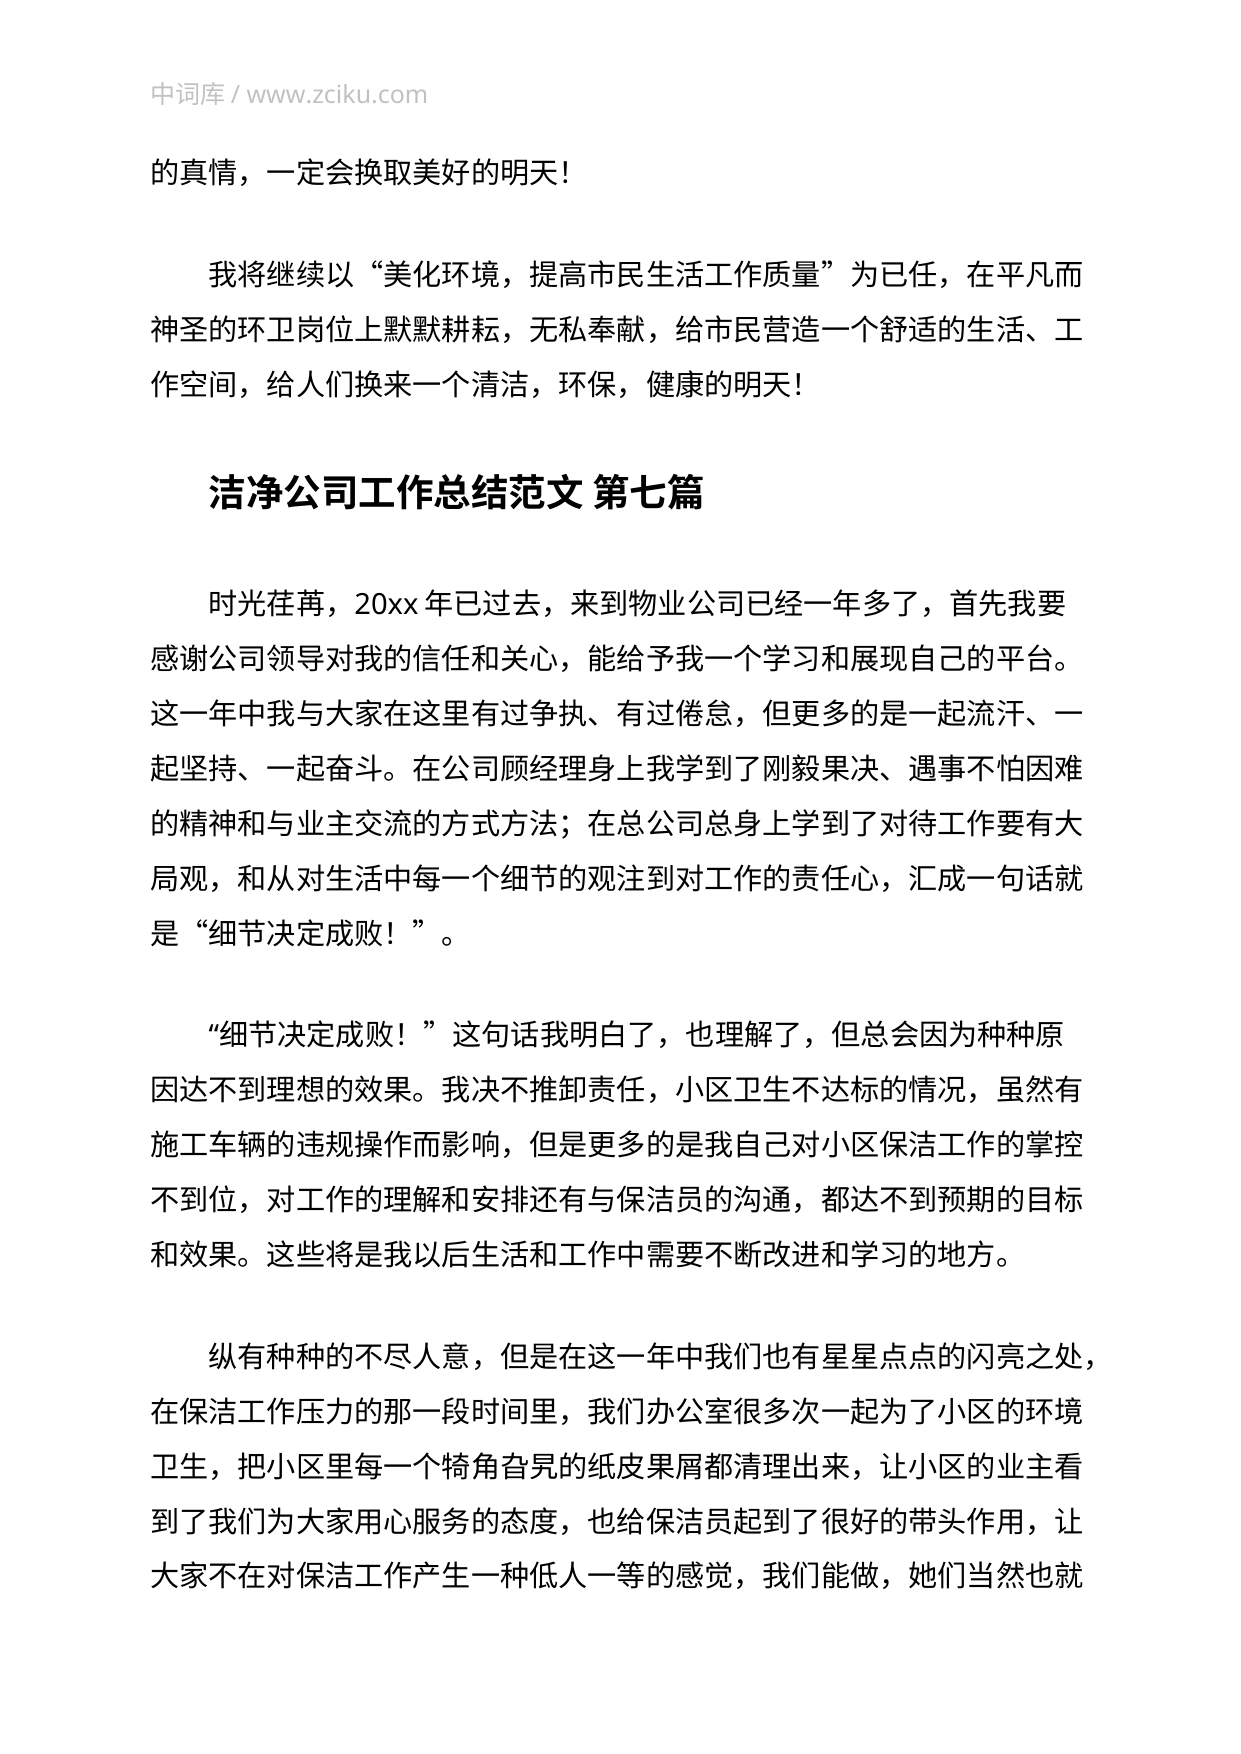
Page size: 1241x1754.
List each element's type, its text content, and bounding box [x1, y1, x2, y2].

text 时光荏苒，20xx年已过去，来到物业公司已经一年多了，首先我要感谢公司领导对我的信任和关心，能给予我一个学习和展现自己的平台。这一年中我与大家在这里有过争执、有过倦怠，但更多的是一起流汗、一起坚持、一起奋斗。在公司顾经理身上我学到了刚毅果决、遇事不怕因难的精神和与业主交流的方式方法；在总公司总身上学到了对待工作要有大局观，和从对生活中每一个细节的观注到对工作的责任心，汇成一句话就是“细节决定成败！”。 [150, 581, 1090, 952]
text 我将继续以“美化环境，提高市民生活工作质量”为已任，在平凡而神圣的环卫岗位上默默耕耘，无私奉献，给市民营造一个舒适的生活、工作空间，给人们换来一个清洁，环保，健康的明天！ [150, 252, 1090, 404]
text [150, 150, 1090, 192]
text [150, 1333, 1090, 1595]
text 洁净公司工作总结范文 第七篇 [150, 463, 1090, 518]
text “细节决定成败！”这句话我明白了，也理解了，但总会因为种种原因达不到理想的效果。我决不推卸责任，小区卫生不达标的情况，虽然有施工车辆的违规操作而影响，但是更多的是我自己对小区保洁工作的掌控不到位，对工作的理解和安排还有与保洁员的沟通，都达不到预期的目标和效果。这些将是我以后生活和工作中需要不断改进和学习的地方。 [150, 1012, 1090, 1274]
